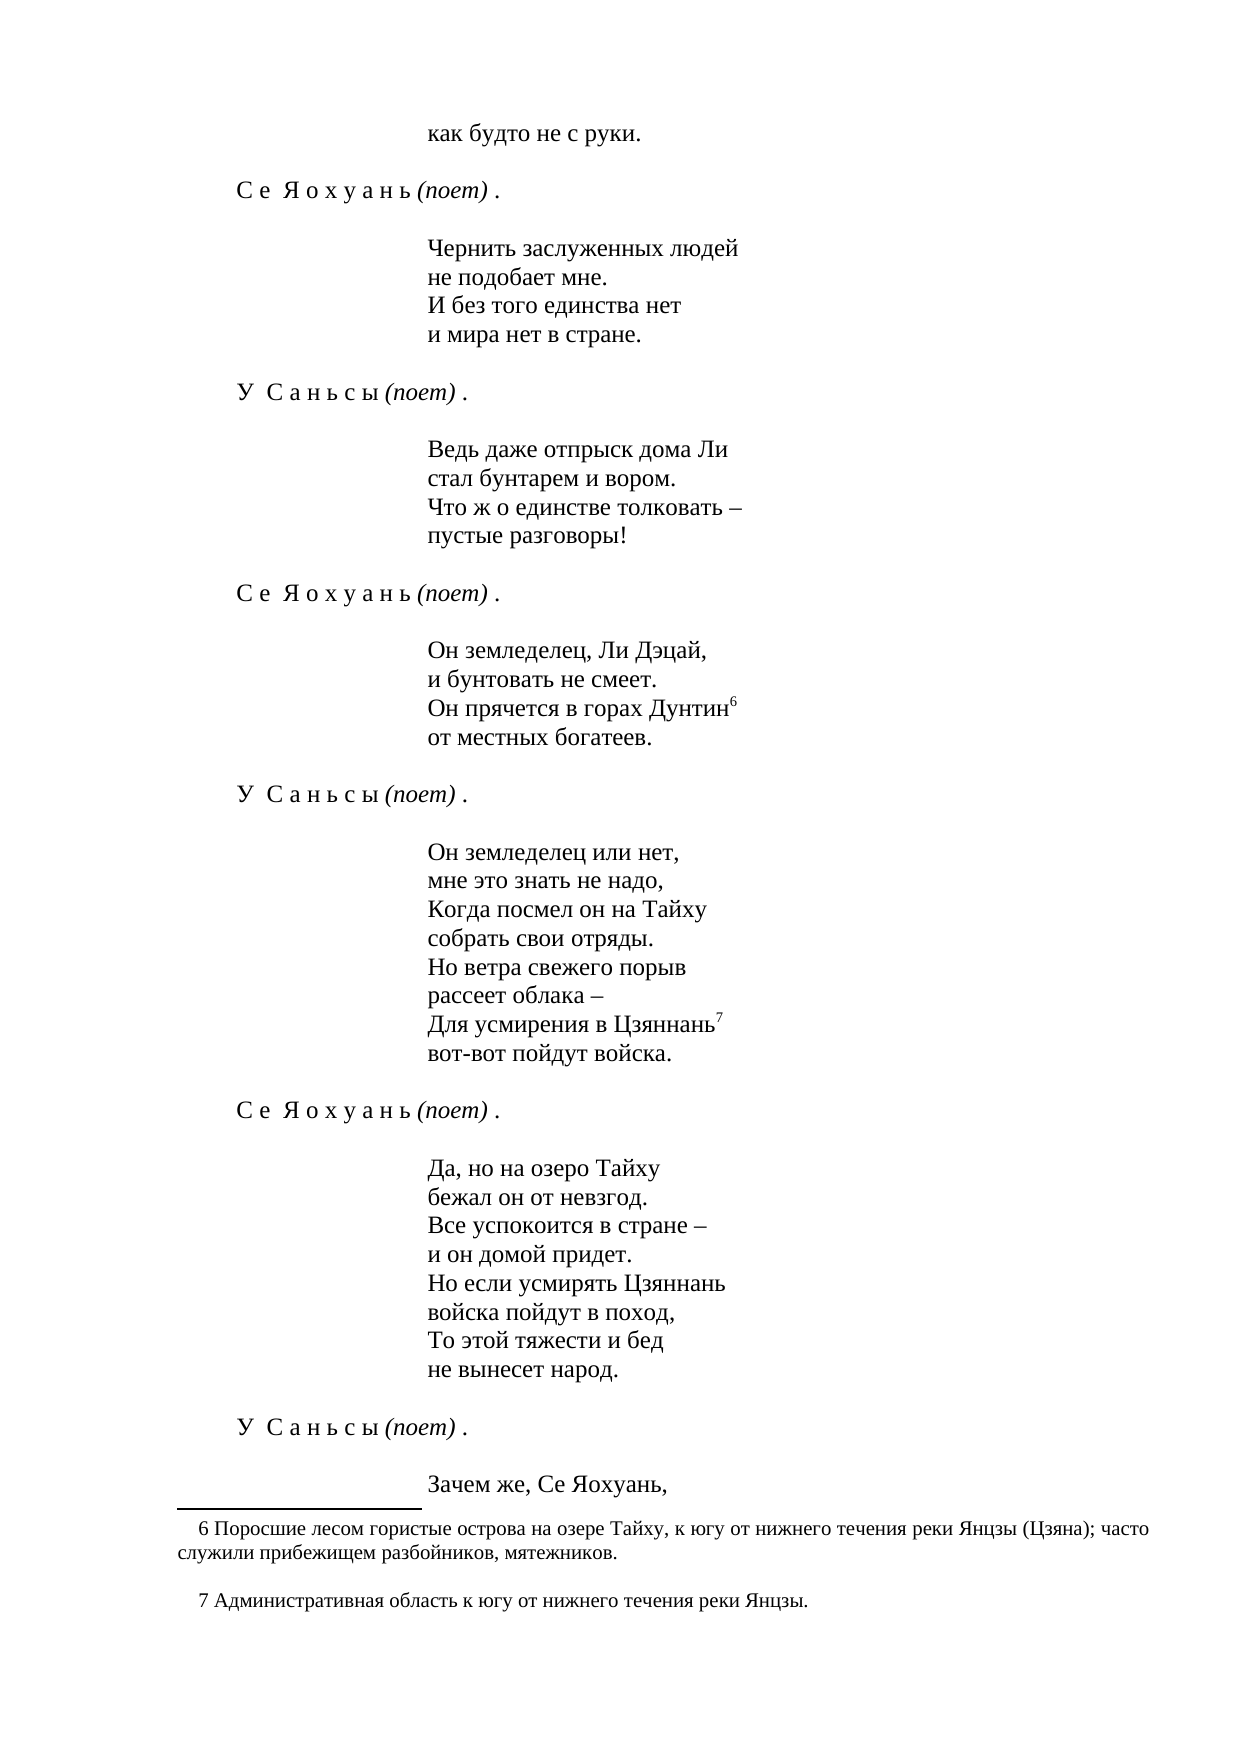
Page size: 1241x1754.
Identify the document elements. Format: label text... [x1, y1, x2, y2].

text Но если усмирять Цзяннань [386, 1268, 1089, 1297]
text бежал он от невзгод. [386, 1182, 1089, 1211]
text мне это знать не надо, [386, 866, 1089, 894]
text С е Я о х у а н ь (поет) . [177, 176, 1152, 204]
text и мира нет в стране. [386, 319, 1089, 348]
text С е Я о х у а н ь (поет) . [177, 1096, 1152, 1124]
text У С а н ь с ы (поет) . [177, 377, 1152, 406]
text и он домой придет. [386, 1239, 1089, 1268]
text Да, но на озеро Тайху [386, 1153, 1089, 1182]
text У С а н ь с ы (поет) . [177, 1412, 1152, 1441]
text как будто не с руки. [386, 118, 1089, 147]
text Когда посмел он на Тайху [386, 894, 1089, 923]
text пустые разговоры! [386, 521, 1089, 549]
text войска пойдут в поход, [386, 1297, 1089, 1326]
text Зачем же, Се Яохуань, [386, 1469, 1089, 1498]
text не подобает мне. [386, 262, 1089, 291]
text Что ж о единстве толковать – [386, 492, 1089, 521]
text Все успокоится в стране – [386, 1211, 1089, 1239]
text Он прячется в горах Дунтин [386, 693, 1089, 722]
text и бунтовать не смеет. [386, 664, 1089, 693]
text Но ветра свежего порыв [386, 952, 1089, 981]
text стал бунтарем и вором. [386, 463, 1089, 492]
text Для усмирения в Цзяннань [386, 1009, 1089, 1038]
text вот-вот пойдут войска. [386, 1038, 1089, 1067]
text У С а н ь с ы (поет) . [177, 779, 1152, 808]
text Ведь даже отпрыск дома Ли [386, 434, 1089, 463]
text Чернить заслуженных людей [386, 233, 1089, 262]
text С е Я о х у а н ь (поет) . [177, 578, 1152, 607]
text Он земледелец или нет, [386, 837, 1089, 866]
text И без того единства нет [386, 291, 1089, 319]
text не вынесет народ. [386, 1354, 1089, 1383]
text Он земледелец, Ли Дэцай, [386, 636, 1089, 664]
text от местных богатеев. [386, 722, 1089, 751]
text собрать свои отряды. [386, 923, 1089, 952]
text То этой тяжести и бед [386, 1326, 1089, 1354]
text рассеет облака – [386, 981, 1089, 1009]
